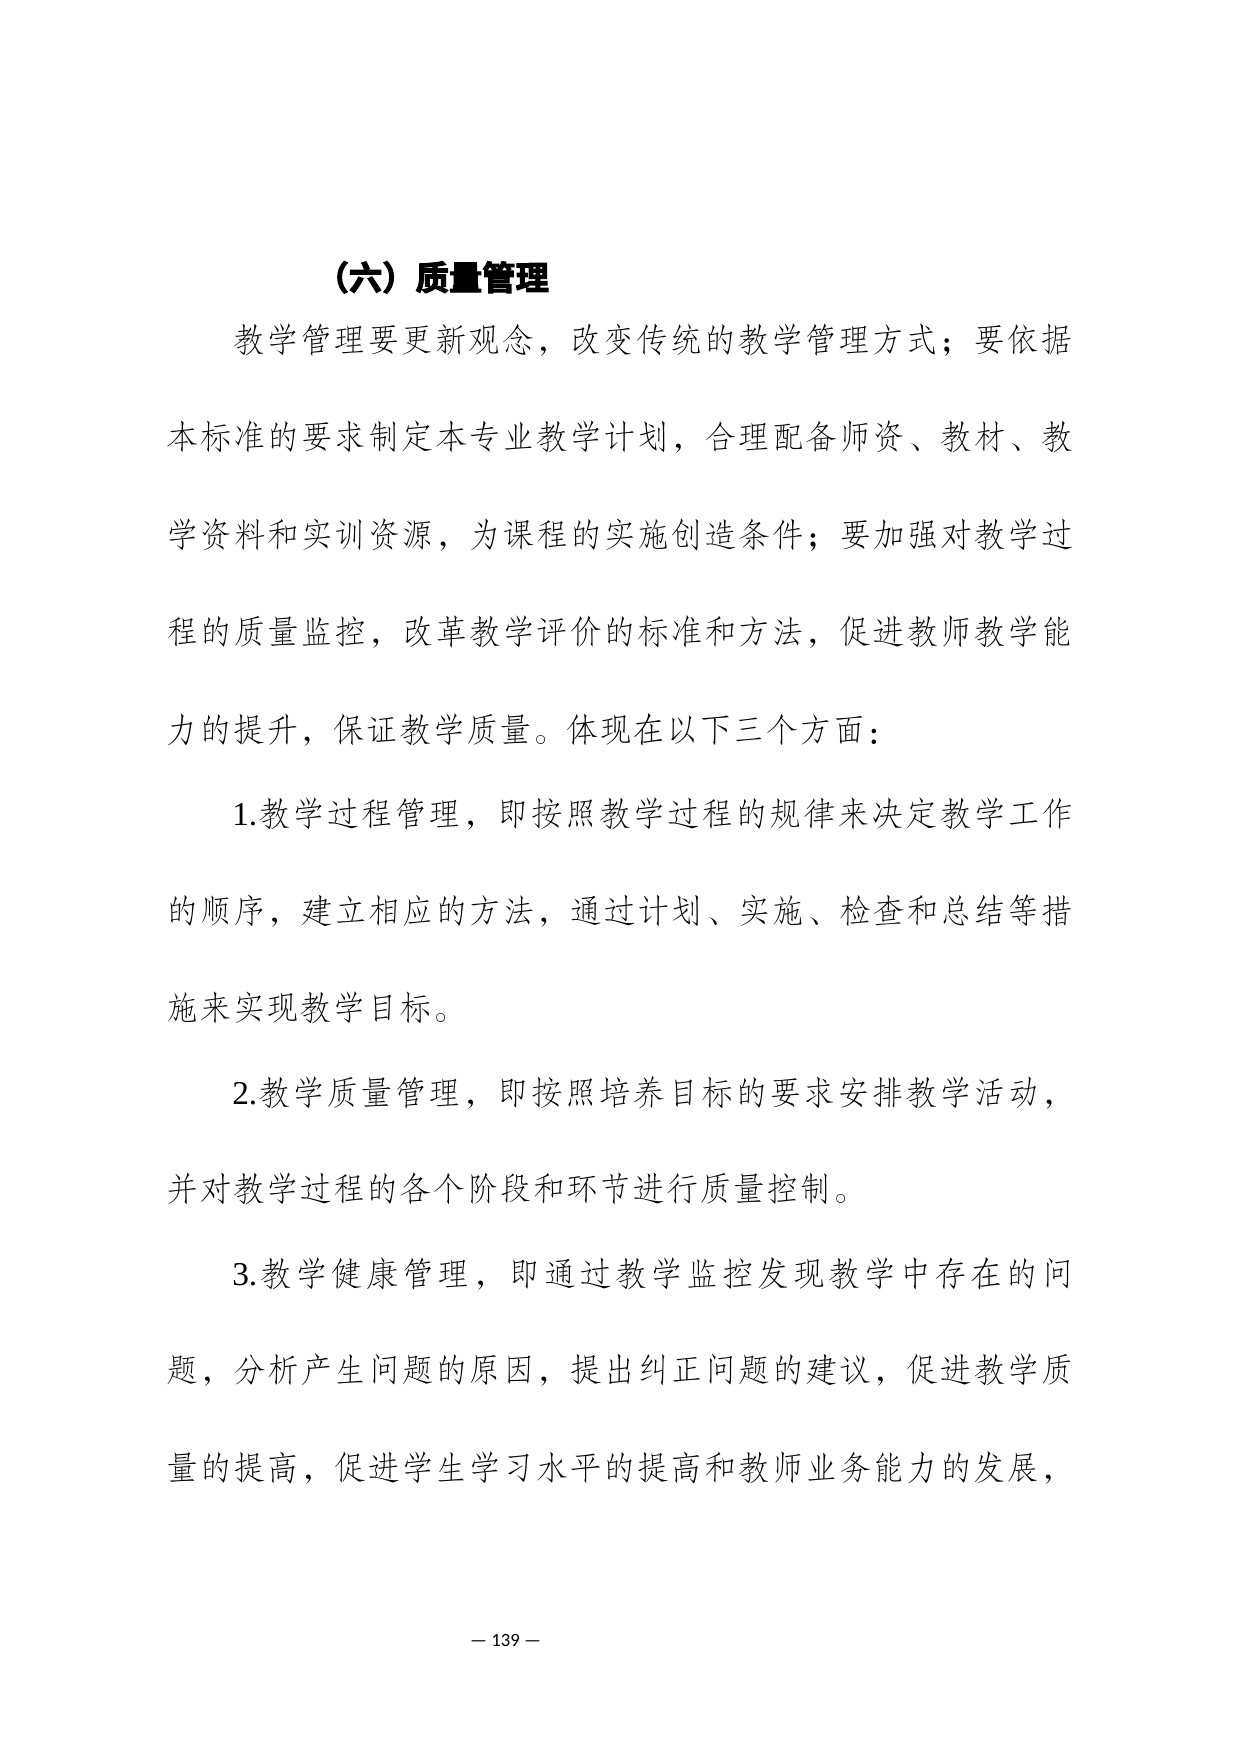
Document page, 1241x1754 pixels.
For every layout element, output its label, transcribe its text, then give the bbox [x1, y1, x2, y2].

subtitle （六）质量管理 [165, 243, 1075, 308]
text 教学管理要更新观念，改变传统的教学管理方式；要依据本标准的要求制定本专业教学计划，合理配备师资、教材、教学资料和实训资源，为课程的实施创造条件；要加强对教学过程的质量监控，改革教学评价的标准和方法，促进教师教学能力的提升，保证教学质量。体现在以下三个方面： [165, 308, 1075, 763]
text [165, 1241, 1075, 1501]
text 2.教学质量管理，即按照培养目标的要求安排教学活动，并对教学过程的各个阶段和环节进行质量控制。 [165, 1060, 1075, 1223]
text 1.教学过程管理，即按照教学过程的规律来决定教学工作的顺序，建立相应的方法，通过计划、实施、检查和总结等措施来实现教学目标。 [165, 782, 1075, 1042]
